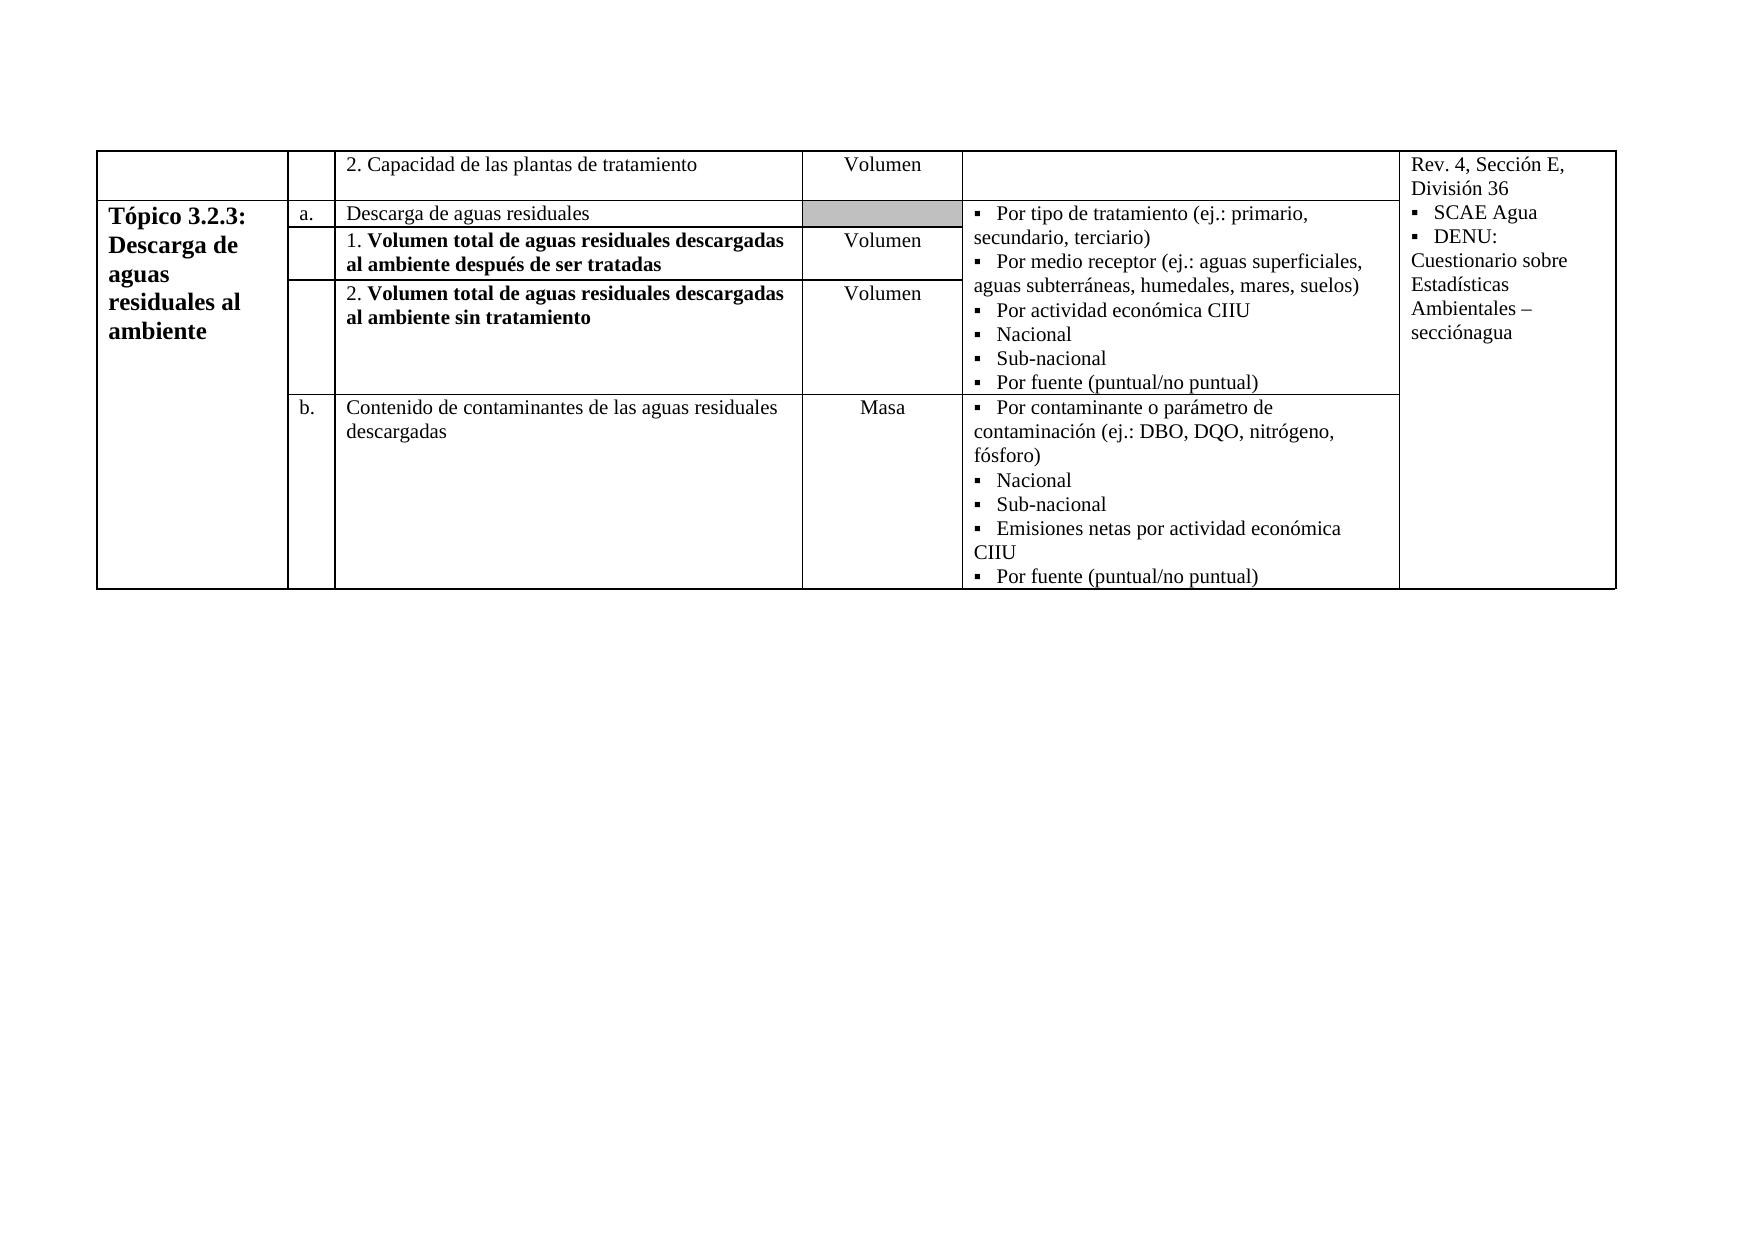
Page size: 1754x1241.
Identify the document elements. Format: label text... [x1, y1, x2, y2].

table_cell b. [289, 395, 334, 588]
table_cell Volumen [803, 152, 962, 200]
table_cell a. [289, 201, 334, 226]
table_cell 1. Volumen total de aguas residuales descargadas al ambiente después de ser tratadas [336, 228, 802, 279]
table_cell Volumen [803, 228, 962, 279]
table_cell Tópico 3.2.3: Descarga de aguas residuales al ambiente [98, 201, 287, 588]
table_cell Volumen [803, 281, 962, 394]
table_cell ▪ Por contaminante o parámetro de contaminación (ej.: DBO, DQO, nitrógeno, fósforo) ▪ Nacional ▪ Sub-nacional ▪ Emisiones netas por actividad económica CIIU ▪ Por fuente (puntual/no puntual) [963, 395, 1399, 588]
table_cell Contenido de contaminantes de las aguas residuales descargadas [336, 395, 802, 588]
table_cell Descarga de aguas residuales [336, 201, 802, 226]
table_cell [289, 228, 334, 279]
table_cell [336, 152, 802, 200]
table_cell Masa [803, 395, 962, 588]
table_cell [289, 152, 334, 200]
table_cell [803, 201, 962, 226]
table_cell [289, 281, 334, 394]
table_cell 2. Volumen total de aguas residuales descargadas al ambiente sin tratamiento [336, 281, 802, 394]
table_cell ▪ Por tipo de tratamiento (ej.: primario, secundario, terciario) ▪ Por medio receptor (ej.: aguas superficiales, aguas subterráneas, humedales, mares, suelos) ▪ Por actividad económica CIIU ▪ Nacional ▪ Sub-nacional ▪ Por fuente (puntual/no puntual) [963, 201, 1399, 394]
